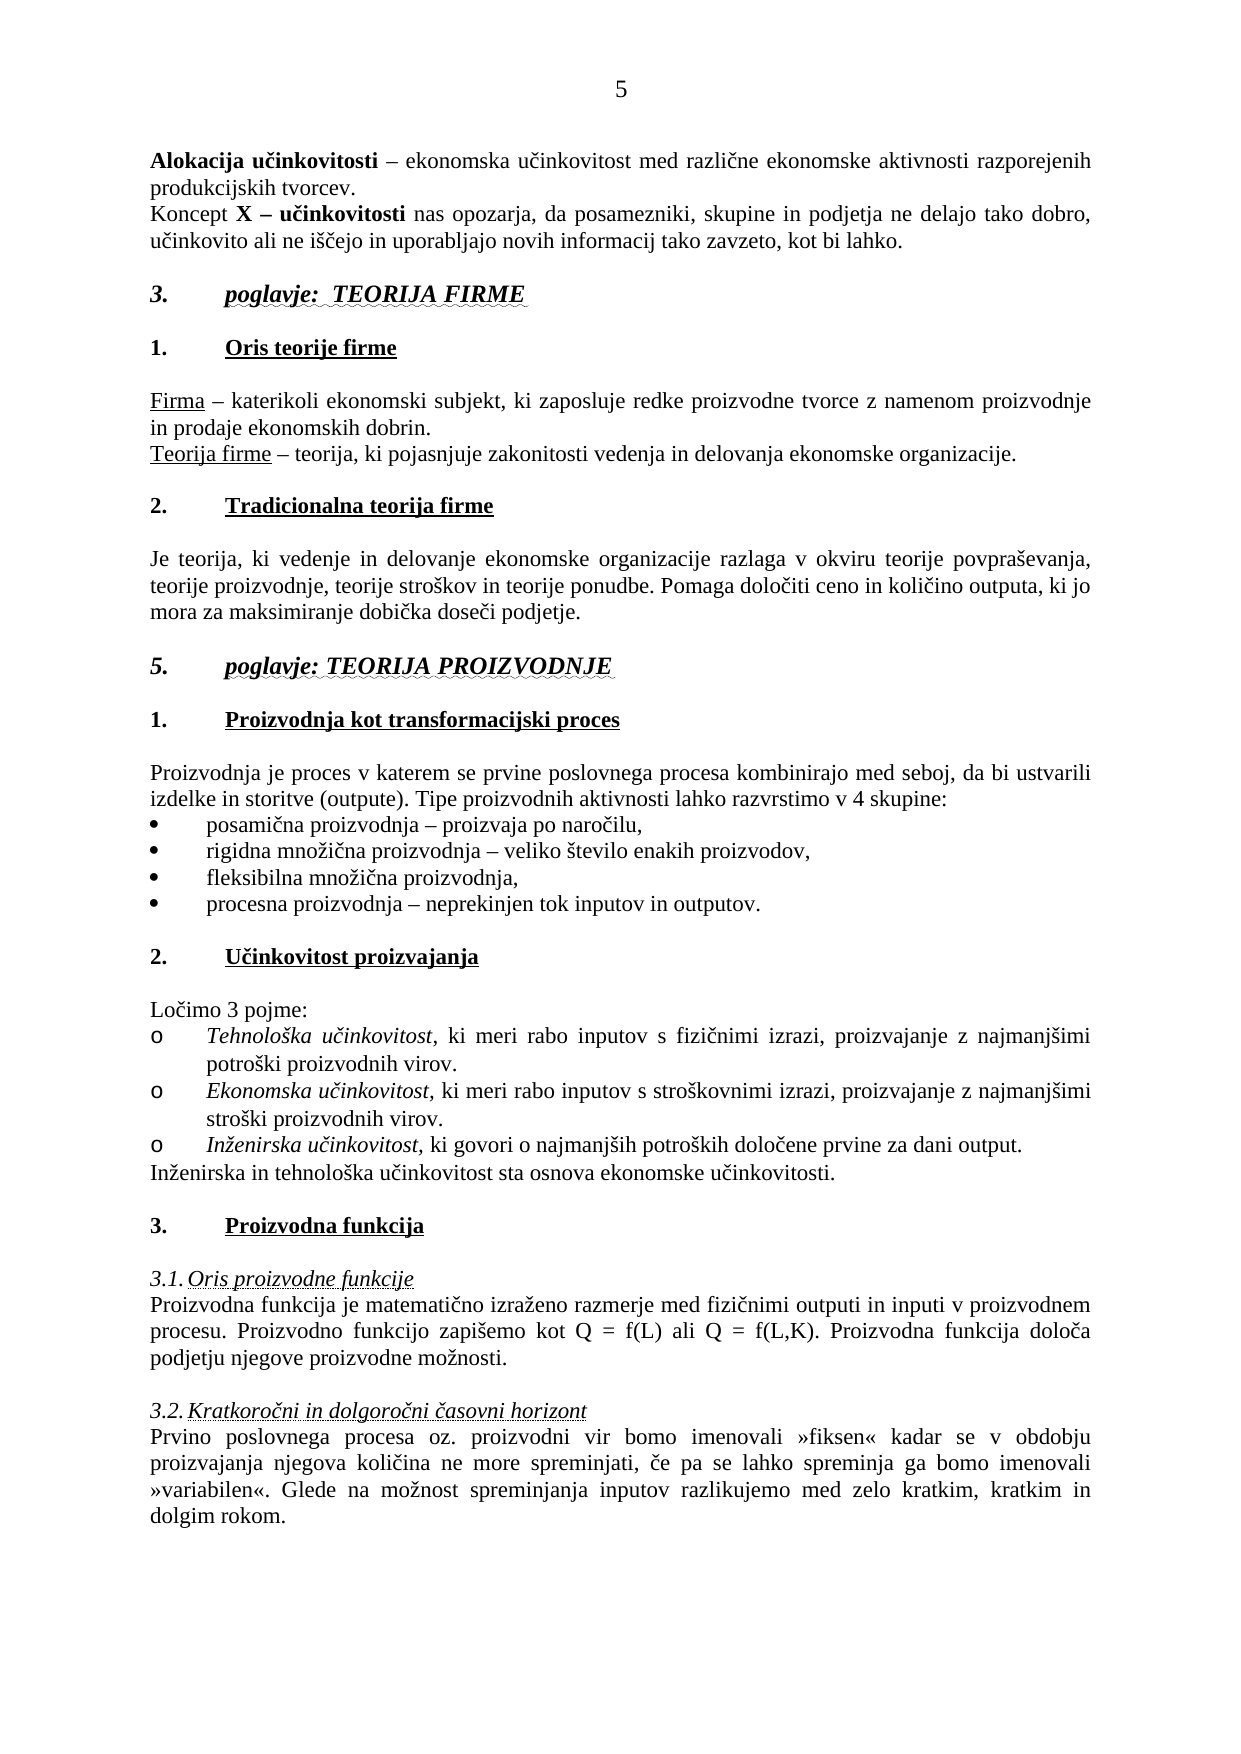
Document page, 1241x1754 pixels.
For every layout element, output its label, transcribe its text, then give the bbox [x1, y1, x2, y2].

text Proizvodna funkcija je matematično izraženo razmerje med fizičnimi outputi in inputi v proizvodnem procesu. Proizvodno funkcijo zapišemo kot Q = f(L) ali Q = f(L,K). Proizvodna funkcija določa podjetju njegove proizvodne možnosti. [150, 1291, 1093, 1370]
list Ekonomska učinkovitost, ki meri rabo inputov s stroškovnimi izrazi, proizvajanje z najmanjšimi stroški proizvodnih virov. [150, 1077, 1093, 1131]
list Inženirska učinkovitost, ki govori o najmanjših potroških določene prvine za dani output. [150, 1131, 1093, 1159]
text Proizvodnja je proces v katerem se prvine poslovnega procesa kombinirajo med seboj, da bi ustvarili izdelke in storitve (outpute). Tipe proizvodnih aktivnosti lahko razvrstimo v 4 skupine: [150, 758, 1093, 811]
text Firma – katerikoli ekonomski subjekt, ki zaposluje redke proizvodne tvorce z namenom proizvodnje in prodaje ekonomskih dobrin. [150, 387, 1093, 440]
list Proizvodna funkcija [150, 1212, 1093, 1238]
list Oris proizvodne funkcije [150, 1265, 1093, 1291]
list Učinkovitost proizvajanja [150, 943, 1093, 969]
text Inženirska in tehnološka učinkovitost sta osnova ekonomske učinkovitosti. [150, 1159, 1093, 1186]
text Koncept X – učinkovitosti nas opozarja, da posamezniki, skupine in podjetja ne delajo tako dobro, učinkovito ali ne iščejo in uporabljajo novih informacij tako zavzeto, kot bi lahko. [150, 200, 1093, 253]
list Oris teorije firme [150, 334, 1093, 361]
text Alokacija učinkovitosti – ekonomska učinkovitost med različne ekonomske aktivnosti razporejenih produkcijskih tvorcev. [150, 148, 1093, 200]
list poglavje: TEORIJA FIRME [150, 279, 1093, 308]
text Je teorija, ki vedenje in delovanje ekonomske organizacije razlaga v okviru teorije povpraševanja, teorije proizvodnje, teorije stroškov in teorije ponudbe. Pomaga določiti ceno in količino outputa, ki jo mora za maksimiranje dobička doseči podjetje. [150, 545, 1093, 624]
list posamična proizvodnja – proizvaja po naročilu, [150, 811, 1093, 838]
text 5. poglavje: TEORIJA PROIZVODNJE [150, 651, 1093, 679]
text Teorija firme – teorija, ki pojasnjuje zakonitosti vedenja in delovanja ekonomske organizacije. [150, 440, 1093, 466]
list rigidna množična proizvodnja – veliko število enakih proizvodov, [150, 838, 1093, 864]
list Proizvodnja kot transformacijski proces [150, 706, 1093, 732]
list Tradicionalna teorija firme [150, 493, 1093, 519]
list Tehnološka učinkovitost, ki meri rabo inputov s fizičnimi izrazi, proizvajanje z najmanjšimi potroški proizvodnih virov. [150, 1022, 1093, 1077]
list procesna proizvodnja – neprekinjen tok inputov in outputov. [150, 890, 1093, 917]
text Prvino poslovnega procesa oz. proizvodni vir bomo imenovali »fiksen« kadar se v obdobju proizvajanja njegova količina ne more spreminjati, če pa se lahko spreminja ga bomo imenovali »variabilen«. Glede na možnost spreminjanja inputov razlikujemo med zelo kratkim, kratkim in dolgim rokom. [150, 1423, 1093, 1528]
list Kratkoročni in dolgoročni časovni horizont [150, 1397, 1093, 1423]
text Ločimo 3 pojme: [150, 996, 1093, 1022]
list fleksibilna množična proizvodnja, [150, 864, 1093, 890]
